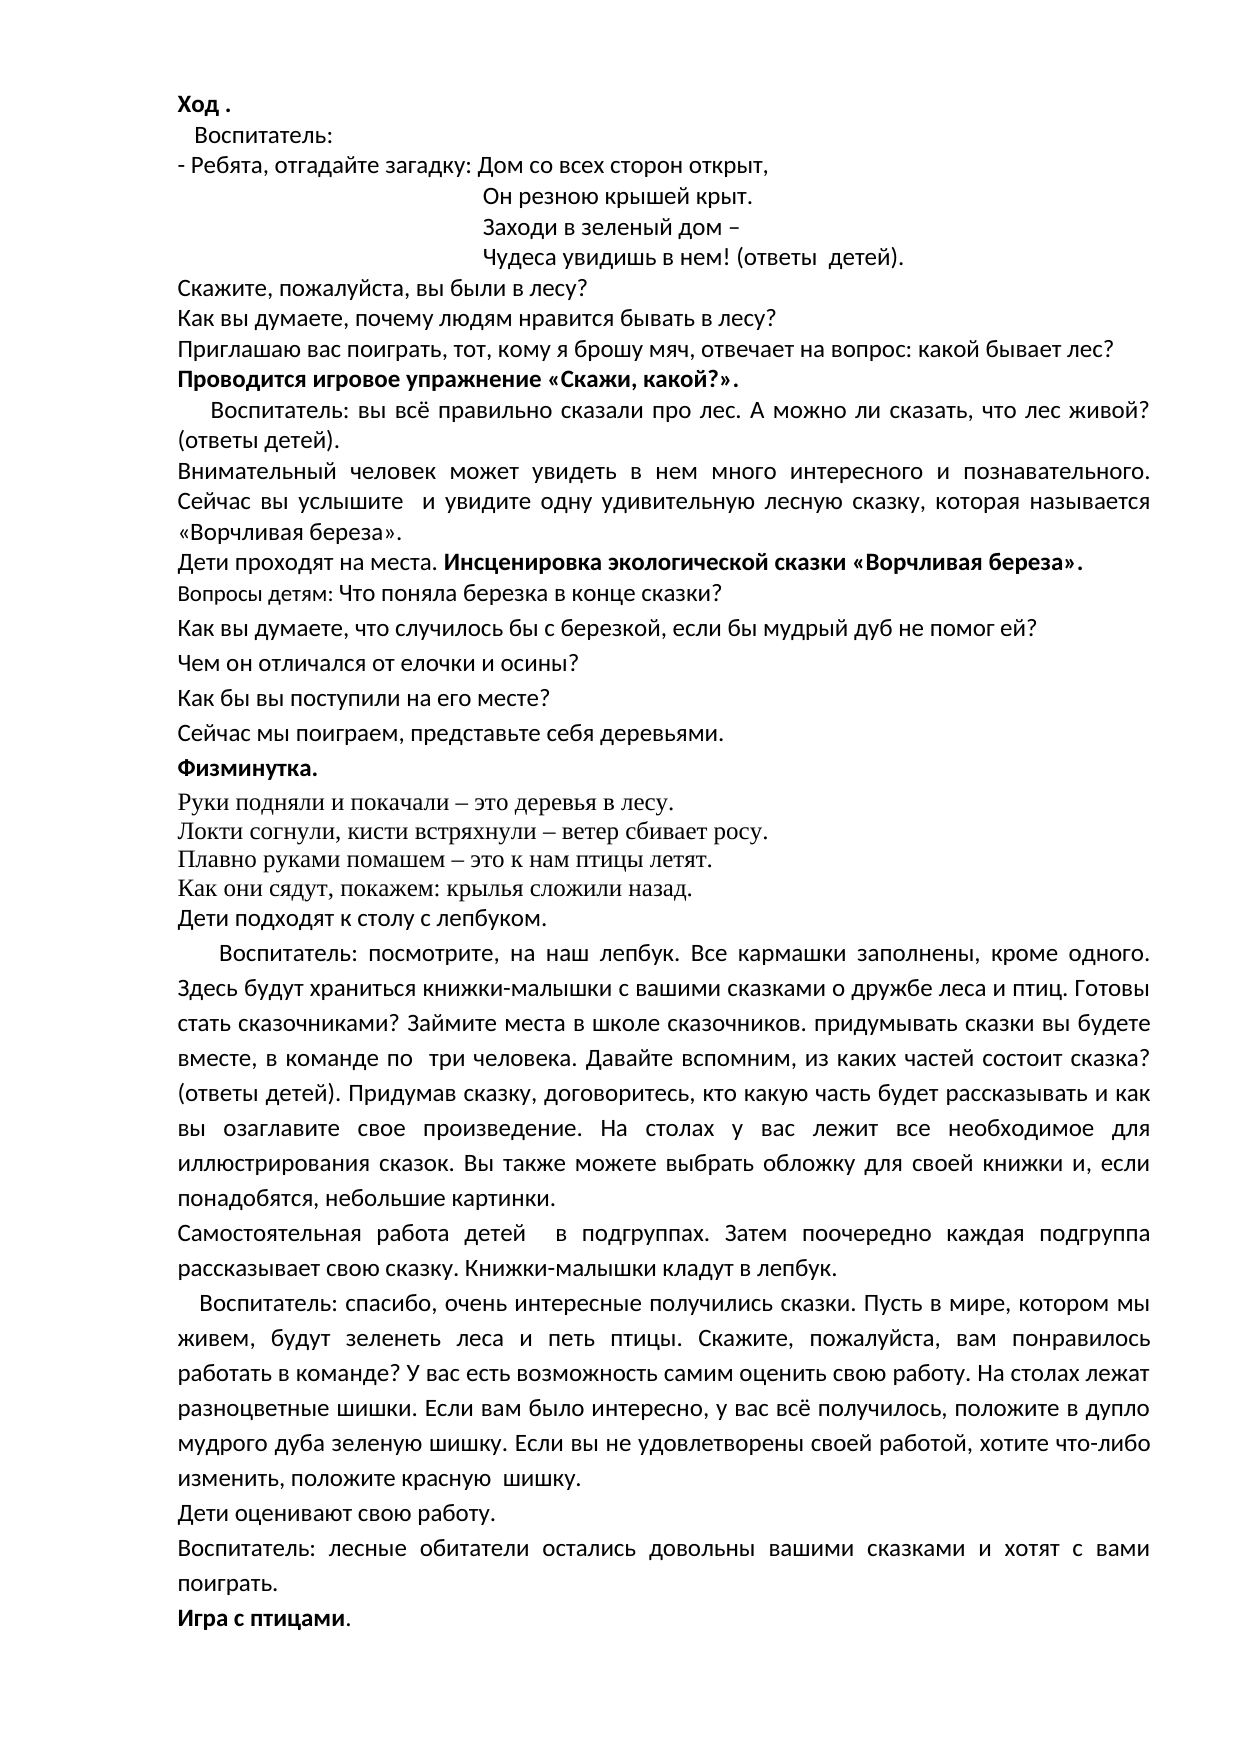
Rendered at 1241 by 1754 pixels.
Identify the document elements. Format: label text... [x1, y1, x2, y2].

text Приглашаю вас поиграть, тот, кому я брошу мяч, отвечает на вопрос: какой бывает лес? [177, 333, 1152, 363]
text Как вы думаете, что случилось бы с березкой, если бы мудрый дуб не помог ей? [177, 612, 1152, 642]
text Руки подняли и покачали – это деревья в лесу. [177, 787, 1152, 816]
text Воспитатель: спасибо, очень интересные получились сказки. Пусть в мире, котором мы живем, будут зеленеть леса и петь птицы. Скажите, пожалуйста, вам понравилось работать в команде? У вас есть возможность самим оценить свою работу. На столах лежат разноцветные шишки. Если вам было интересно, у вас всё получилось, положите в дупло мудрого дуба зеленую шишку. Если вы не удовлетворены своей работой, хотите что-либо изменить, положите красную шишку. [177, 1287, 1152, 1492]
text Заходи в зеленый дом – [177, 211, 1152, 241]
text Чудеса увидишь в нем! (ответы детей). [177, 241, 1152, 272]
text Воспитатель: [177, 119, 1152, 150]
text Дети проходят на места. Инсценировка экологической сказки «Ворчливая береза». [177, 546, 1152, 577]
text Скажите, пожалуйста, вы были в лесу? [177, 272, 1152, 302]
text Ход . [177, 89, 1152, 119]
text Проводится игровое упражнение «Скажи, какой?». [177, 363, 1152, 394]
text Дети оценивают свою работу. [177, 1497, 1152, 1527]
text Как вы думаете, почему людям нравится бывать в лесу? [177, 302, 1152, 333]
text Вопросы детям: Что поняла березка в конце сказки? [177, 577, 1152, 607]
text Воспитатель: вы всё правильно сказали про лес. А можно ли сказать, что лес живой? (ответы детей). [177, 394, 1152, 455]
text Локти согнули, кисти встряхнули – ветер сбивает росу. [177, 816, 1152, 844]
text Физминутка. [177, 752, 1152, 782]
text Он резною крышей крыт. [177, 180, 1152, 211]
text - Ребята, отгадайте загадку: Дом со всех сторон открыт, [177, 150, 1152, 180]
text Как бы вы поступили на его месте? [177, 682, 1152, 712]
text Воспитатель: посмотрите, на наш лепбук. Все кармашки заполнены, кроме одного. Здесь будут храниться книжки-малышки с вашими сказками о дружбе леса и птиц. Готовы стать сказочниками? Займите места в школе сказочников. придумывать сказки вы будете вместе, в команде по три человека. Давайте вспомним, из каких частей состоит сказка? (ответы детей). Придумав сказку, договоритесь, кто какую часть будет рассказывать и как вы озаглавите свое произведение. На столах у вас лежит все необходимое для иллюстрирования сказок. Вы также можете выбрать обложку для своей книжки и, если понадобятся, небольшие картинки. [177, 937, 1152, 1212]
text Чем он отличался от елочки и осины? [177, 647, 1152, 677]
text Плавно руками помашем – это к нам птицы летят. [177, 844, 1152, 873]
text Внимательный человек может увидеть в нем много интересного и познавательного. Сейчас вы услышите и увидите одну удивительную лесную сказку, которая называется «Ворчливая береза». [177, 455, 1152, 546]
text Дети подходят к столу с лепбуком. [177, 902, 1152, 932]
text Как они сядут, покажем: крылья сложили назад. [177, 873, 1152, 902]
text Самостоятельная работа детей в подгруппах. Затем поочередно каждая подгруппа рассказывает свою сказку. Книжки-малышки кладут в лепбук. [177, 1217, 1152, 1282]
text Воспитатель: лесные обитатели остались довольны вашими сказками и хотят с вами поиграть. [177, 1532, 1152, 1597]
text Сейчас мы поиграем, представьте себя деревьями. [177, 717, 1152, 747]
text Игра с птицами. [177, 1602, 1152, 1632]
